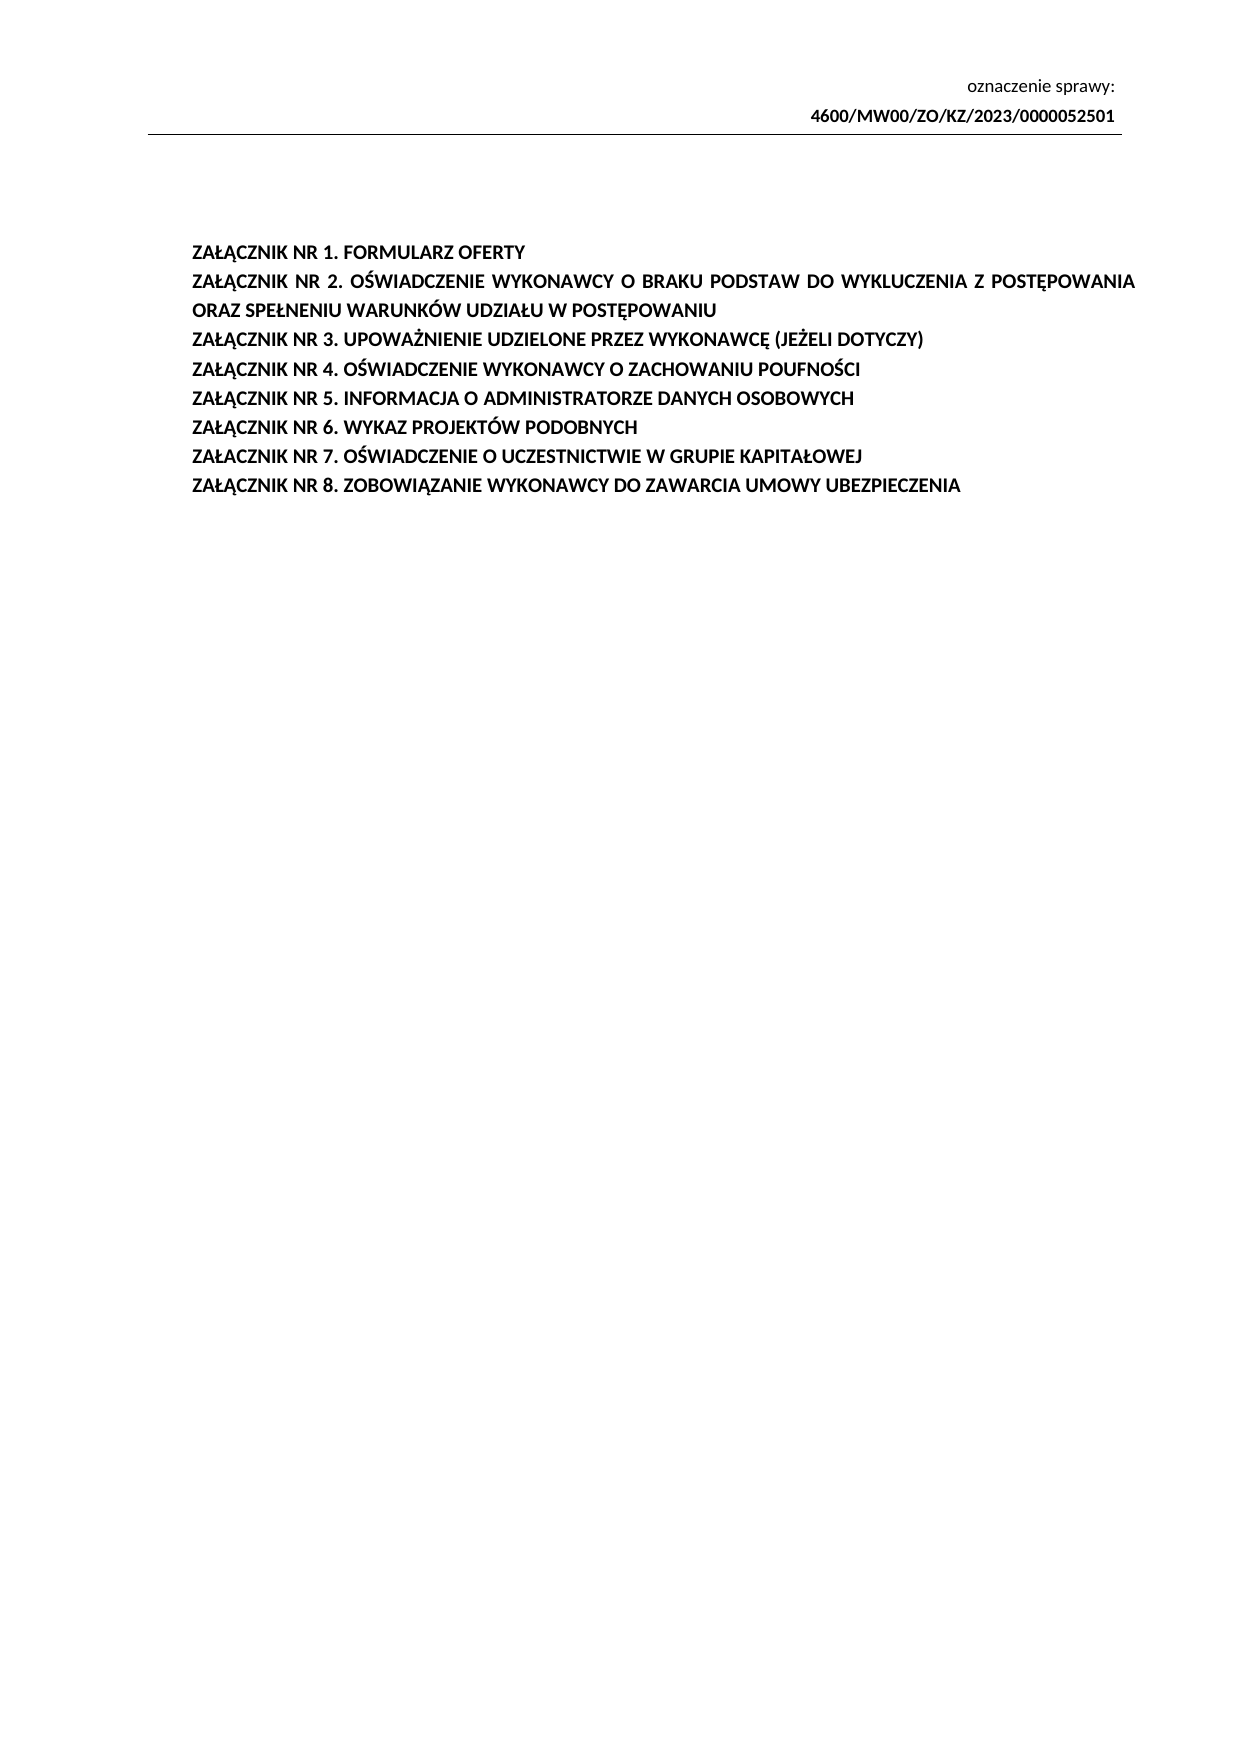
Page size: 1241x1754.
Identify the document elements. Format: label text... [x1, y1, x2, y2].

text ZAŁĄCZNIK NR 3. UPOWAŻNIENIE UDZIELONE PRZEZ WYKONAWCĘ (JEŻELI DOTYCZY) [192, 326, 1137, 352]
text ZAŁĄCZNIK NR 2. OŚWIADCZENIE WYKONAWCY O BRAKU PODSTAW DO WYKLUCZENIA Z POSTĘPOWANIA ORAZ SPEŁNENIU WARUNKÓW UDZIAŁU W POSTĘPOWANIU [192, 268, 1137, 323]
text ZAŁĄCZNIK NR 6. WYKAZ PROJEKTÓW PODOBNYCH [192, 414, 1137, 440]
text ZAŁACZNIK NR 7. OŚWIADCZENIE O UCZESTNICTWIE W GRUPIE KAPITAŁOWEJ [192, 443, 1137, 469]
text ZAŁĄCZNIK NR 4. OŚWIADCZENIE WYKONAWCY O ZACHOWANIU POUFNOŚCI [192, 356, 1137, 381]
text ZAŁĄCZNIK NR 1. FORMULARZ OFERTY [192, 239, 1137, 264]
text ZAŁĄCZNIK NR 5. INFORMACJA O ADMINISTRATORZE DANYCH OSOBOWYCH [192, 385, 1137, 411]
subtitle ZAŁĄCZNIK NR 8. ZOBOWIĄZANIE WYKONAWCY DO ZAWARCIA UMOWY UBEZPIECZENIA [148, 473, 1137, 498]
